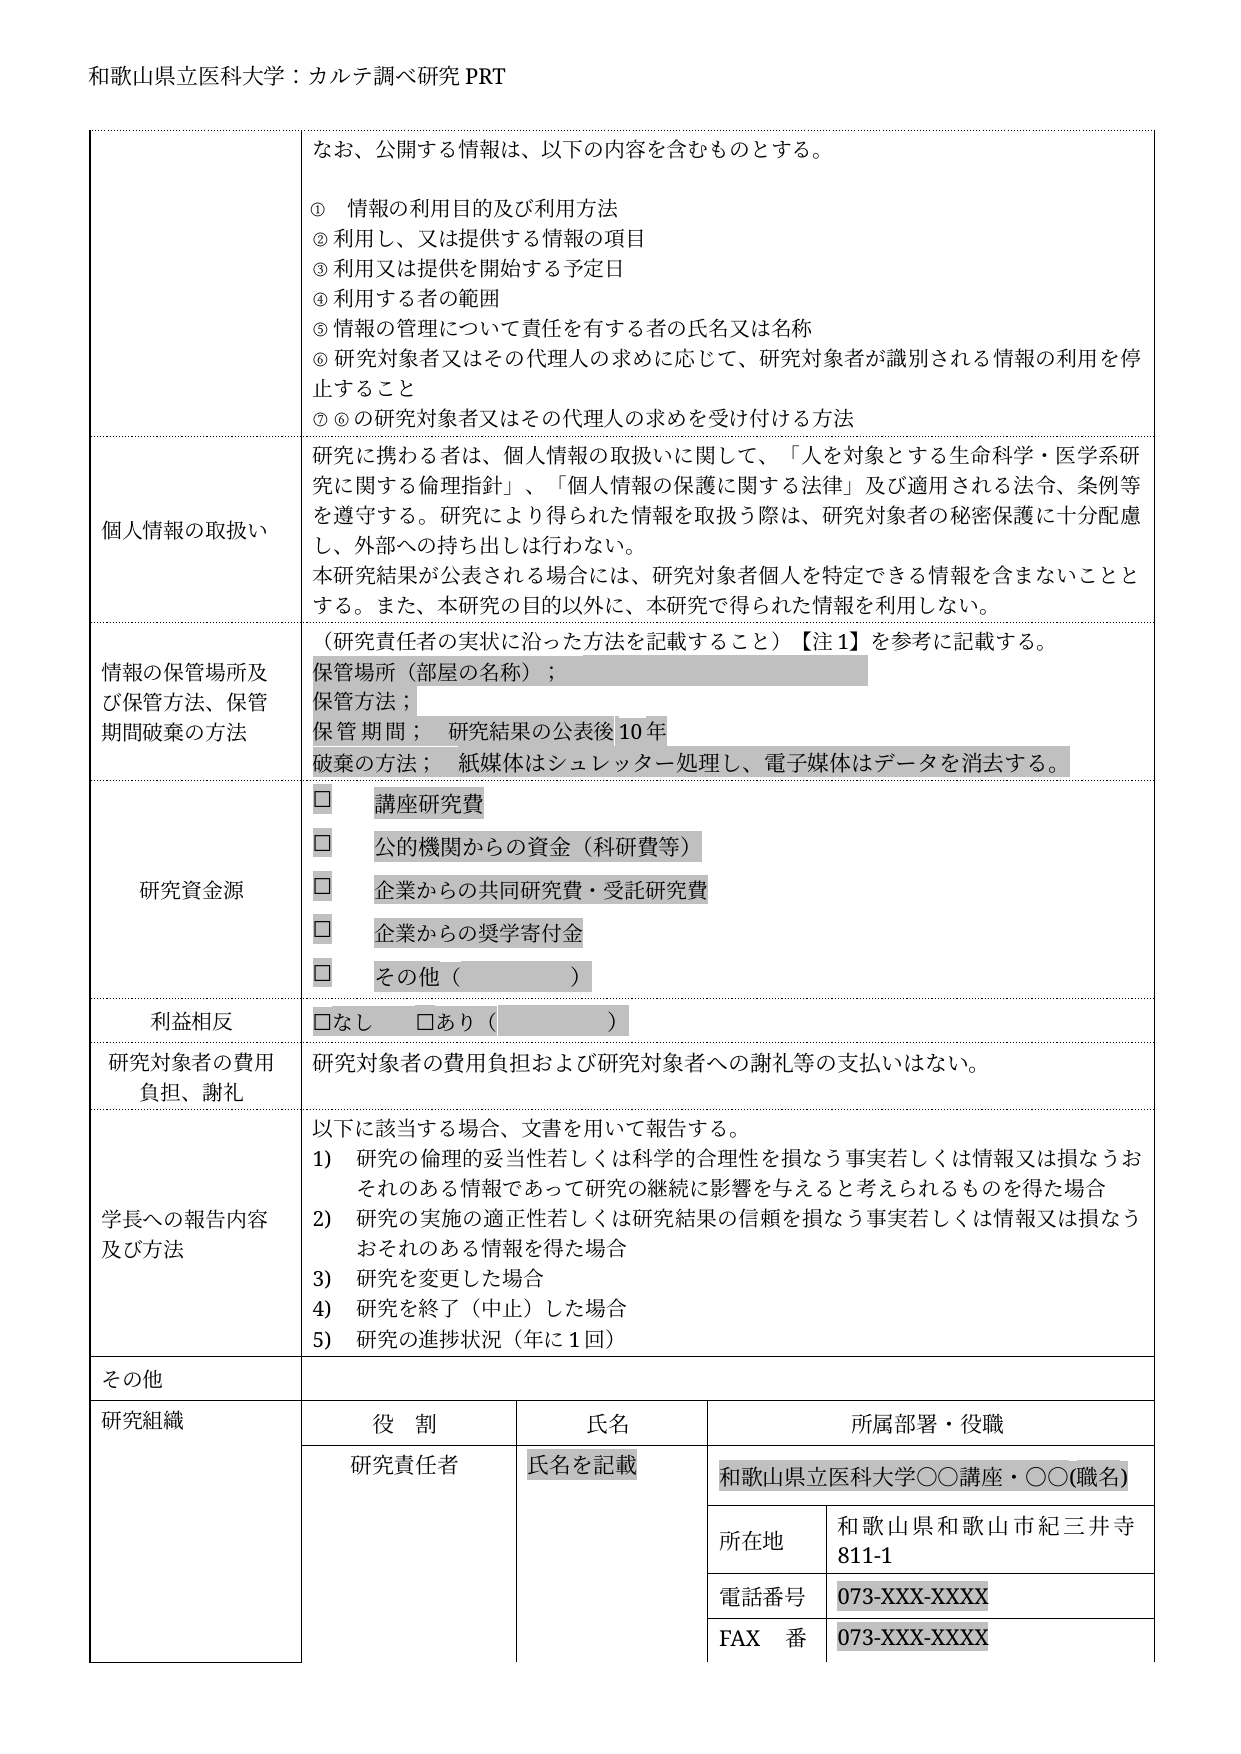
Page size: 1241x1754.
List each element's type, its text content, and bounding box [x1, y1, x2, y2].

table_cell 研究組織 [91, 1401, 301, 1662]
table_cell [302, 780, 363, 824]
table_cell 学長への報告内容及び方法 [91, 1109, 301, 1356]
table_cell 073-XXX-XXXX [827, 1574, 1154, 1618]
table_cell 研究対象者の費用負担および研究対象者への謝礼等の支払いはない。 [302, 1042, 1154, 1109]
table_cell 和歌山県立医科大学○○講座・〇○(職名) [708, 1446, 1154, 1505]
table_cell （研究責任者の実状に沿った方法を記載すること）【注1】を参考に記載する。 保管場所（部屋の名称）； 保管方法； 保管期間； 研究結果の公表後10年 破棄の方法； 紙媒体はシュレッター処理し、電子媒体はデータを消去する。 [302, 622, 1154, 780]
table_cell 企業からの共同研究費・受託研究費 [363, 868, 1154, 911]
table_cell 情報の保管場所及び保管方法、保管期間破棄の方法 [91, 622, 301, 780]
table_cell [302, 130, 1154, 436]
table_cell [302, 868, 363, 911]
table_cell 利益相反 [91, 998, 301, 1042]
table_cell [302, 1357, 1154, 1400]
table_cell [91, 130, 301, 436]
table_cell その他（ ） [363, 955, 1154, 998]
table_cell [302, 911, 363, 954]
table_cell 氏名を記載 [517, 1446, 707, 1662]
table_cell 氏名 [517, 1401, 707, 1445]
table_cell 公的機関からの資金（科研費等） [363, 825, 1154, 868]
table_cell 企業からの奨学寄付金 [363, 911, 1154, 954]
table_cell 役 割 [302, 1401, 516, 1445]
table_cell 研究資金源 [91, 780, 301, 998]
table_cell 研究責任者 [302, 1446, 516, 1662]
table_cell 所在地 [708, 1506, 826, 1573]
table_cell [302, 825, 363, 868]
table_cell その他 [91, 1357, 301, 1400]
table_cell 以下に該当する場合、文書を用いて報告する。 研究の倫理的妥当性若しくは科学的合理性を損なう事実若しくは情報又は損なうおそれのある情報であって研究の継続に影響を与えると考えられるものを得た場合 研究の実施の適正性若しくは研究結果の信頼を損なう事実若しくは情報又は損なうおそれのある情報を得た場合 研究を変更した場合 研究を終了（中止）した場合 研究の進捗状況（年に1回） [302, 1109, 1154, 1356]
table_cell 研究対象者の費用負担、謝礼 [91, 1042, 301, 1109]
table_cell 電話番号 [708, 1574, 826, 1618]
table_cell 073-XXX-XXXX [827, 1619, 1154, 1662]
table_cell 研究に携わる者は、個人情報の取扱いに関して、「人を対象とする生命科学・医学系研究に関する倫理指針」、「個人情報の保護に関する法律」及び適用される法令、条例等を遵守する。研究により得られた情報を取扱う際は、研究対象者の秘密保護に十分配慮し、外部への持ち出しは行わない。 本研究結果が公表される場合には、研究対象者個人を特定できる情報を含まないこととする。また、本研究の目的以外に、本研究で得られた情報を利用しない。 [302, 436, 1154, 622]
table_cell 和歌山県和歌山市紀三井寺811-1 [827, 1506, 1154, 1573]
table_cell 個人情報の取扱い [91, 436, 301, 622]
table_cell FAX番号 [708, 1619, 826, 1662]
table_cell 所属部署・役職 [708, 1401, 1154, 1445]
table_cell [302, 955, 363, 998]
table_cell なし あり（ ） [302, 998, 1154, 1042]
table_cell 講座研究費 [363, 780, 1154, 824]
